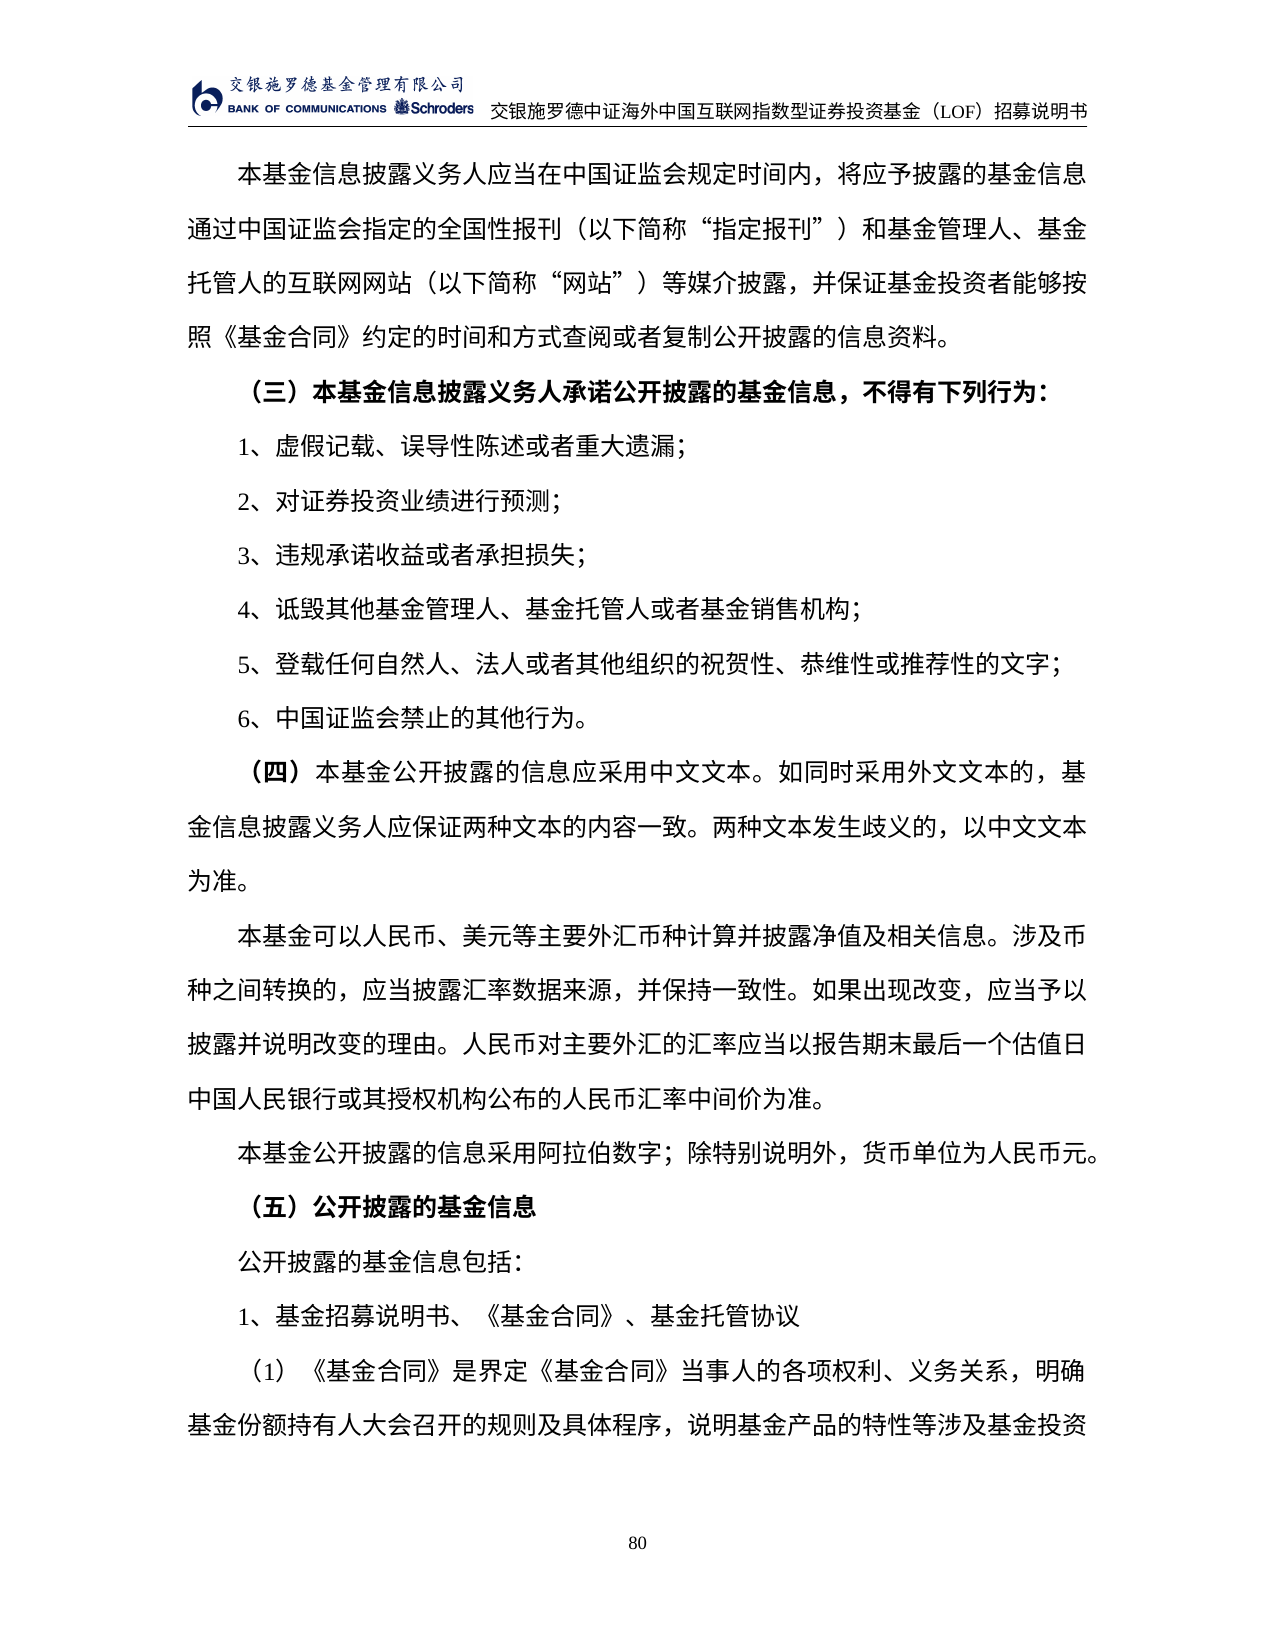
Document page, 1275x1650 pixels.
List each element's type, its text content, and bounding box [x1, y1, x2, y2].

text 本基金公开披露的信息采用阿拉伯数字；除特别说明外，货币单位为人民币元。 [187, 1133, 1087, 1170]
text 本基金信息披露义务人应当在中国证监会规定时间内，将应予披露的基金信息通过中国证监会指定的全国性报刊（以下简称“指定报刊”）和基金管理人、基金托管人的互联网网站（以下简称“网站”）等媒介披露，并保证基金投资者能够按照《基金合同》约定的时间和方式查阅或者复制公开披露的信息资料。 [187, 155, 1087, 354]
text 2、对证券投资业绩进行预测； [187, 481, 1087, 517]
text （四）本基金公开披露的信息应采用中文文本。如同时采用外文文本的，基金信息披露义务人应保证两种文本的内容一致。两种文本发生歧义的，以中文文本为准。 [187, 753, 1087, 898]
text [187, 1351, 1087, 1442]
text 4、诋毁其他基金管理人、基金托管人或者基金销售机构； [187, 590, 1087, 626]
text 5、登载任何自然人、法人或者其他组织的祝贺性、恭维性或推荐性的文字； [187, 644, 1087, 680]
text 本基金可以人民币、美元等主要外汇币种计算并披露净值及相关信息。涉及币种之间转换的，应当披露汇率数据来源，并保持一致性。如果出现改变，应当予以披露并说明改变的理由。人民币对主要外汇的汇率应当以报告期末最后一个估值日中国人民银行或其授权机构公布的人民币汇率中间价为准。 [187, 916, 1087, 1115]
text （五）公开披露的基金信息 [187, 1188, 1087, 1224]
text 公开披露的基金信息包括： [187, 1242, 1087, 1278]
text 1、虚假记载、误导性陈述或者重大遗漏； [187, 427, 1087, 463]
text 6、中国证监会禁止的其他行为。 [187, 698, 1087, 735]
picture [192, 76, 474, 116]
text （三）本基金信息披露义务人承诺公开披露的基金信息，不得有下列行为： [187, 372, 1087, 408]
text 1、基金招募说明书、《基金合同》、基金托管协议 [187, 1297, 1087, 1333]
text 3、违规承诺收益或者承担损失； [187, 535, 1087, 572]
